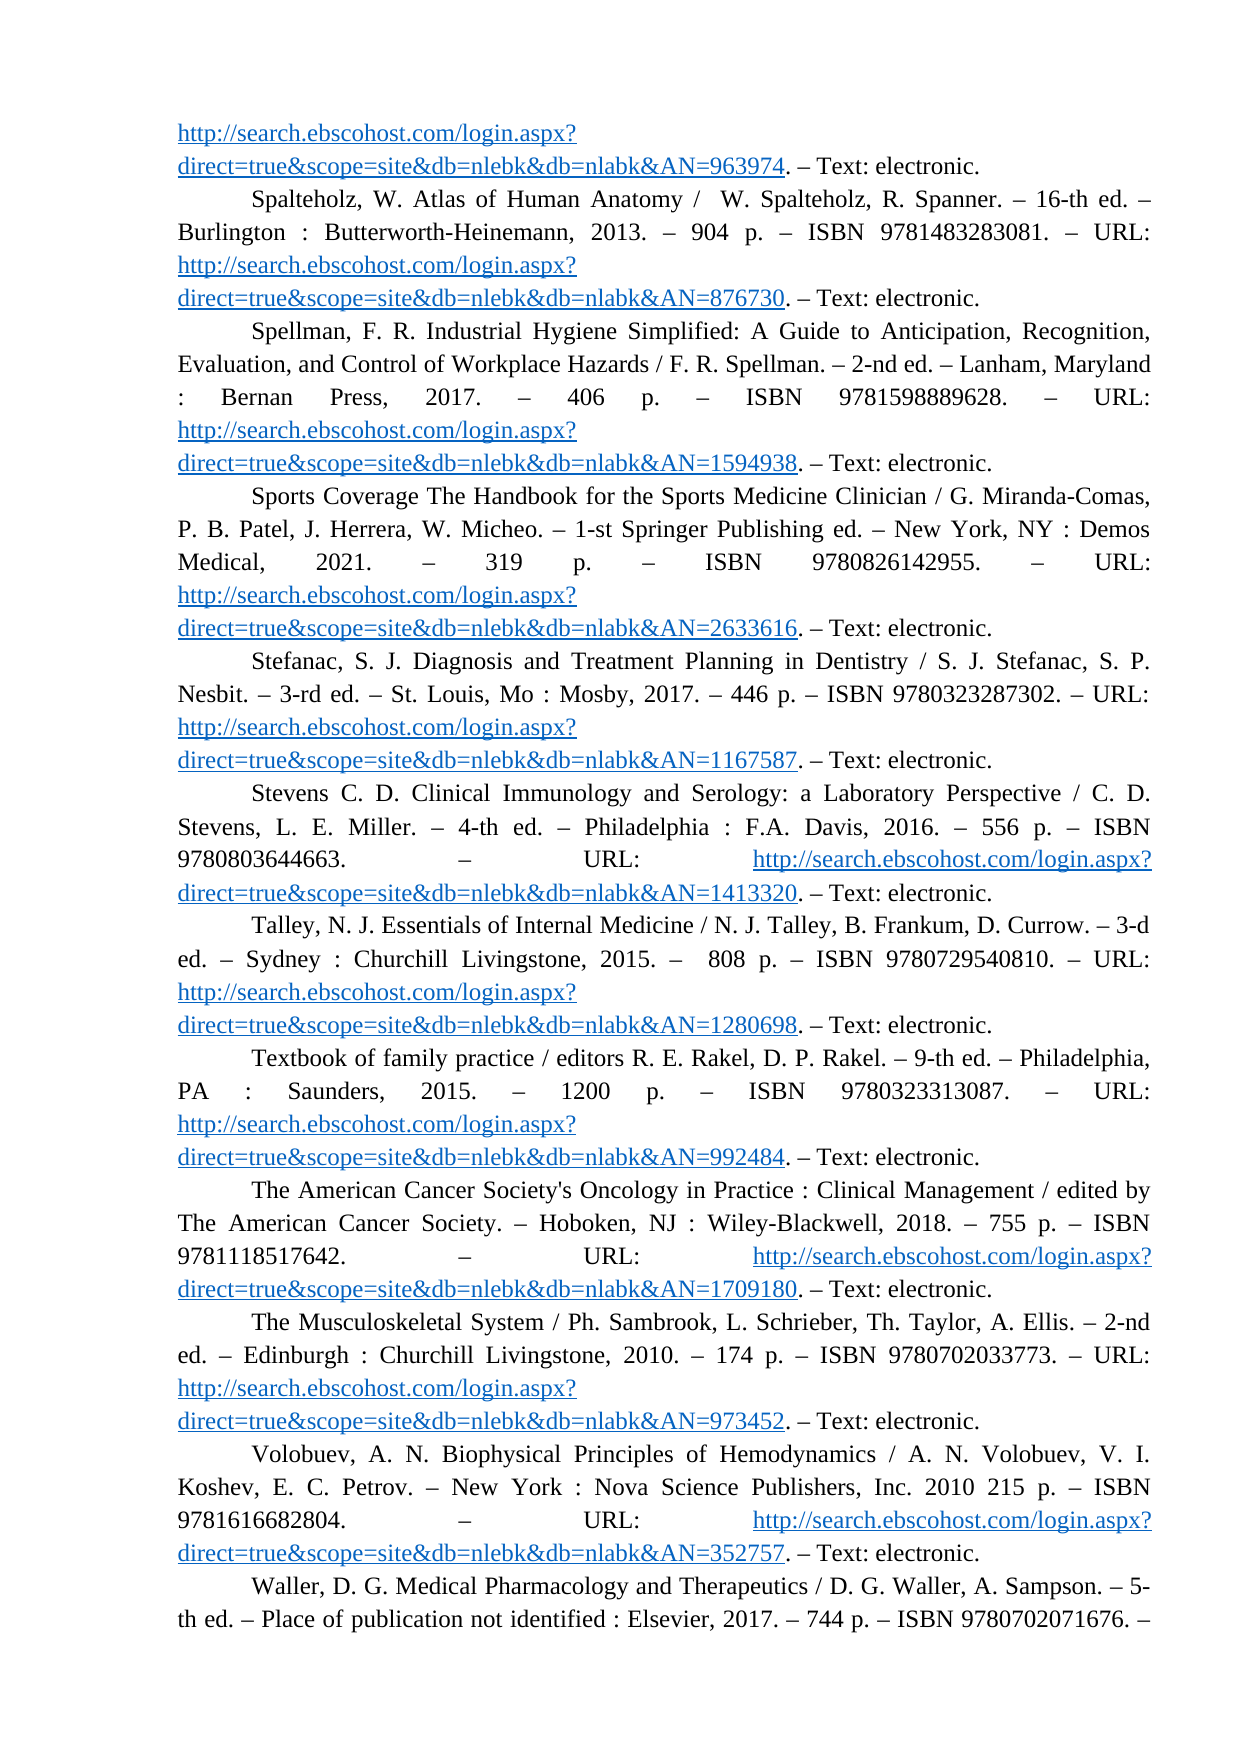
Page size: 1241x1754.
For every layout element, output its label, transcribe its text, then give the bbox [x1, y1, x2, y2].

text Spalteholz, W. Atlas of Human Anatomy / W. Spalteholz, R. Spanner. – 16-th ed. – Burlington : Butterworth-Heinemann, 2013. – 904 p. – ISBN 9781483283081. – URL: http://search.ebscohost.com/login.aspx?direct=true&scope=site&db=nlebk&db=nlabk&AN=876730. – Text: electronic. [177, 184, 1152, 312]
text Stevens C. D. Clinical Immunology and Serology: a Laboratory Perspective / C. D. Stevens, L. E. Miller. – 4-th ed. – Philadelphia : F.A. Davis, 2016. – 556 p. – ISBN 9780803644663. – URL: http://search.ebscohost.com/login.aspx?direct=true&scope=site&db=nlebk&db=nlabk&AN=1413320. – Text: electronic. [177, 778, 1152, 906]
text The Musculoskeletal System / Ph. Sambrook, L. Schrieber, Th. Taylor, A. Ellis. – 2-nd ed. – Edinburgh : Churchill Livingstone, 2010. – 174 p. – ISBN 9780702033773. – URL: http://search.ebscohost.com/login.aspx?direct=true&scope=site&db=nlebk&db=nlabk&AN=973452. – Text: electronic. [177, 1307, 1152, 1435]
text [177, 118, 1152, 180]
text Volobuev, A. N. Biophysical Principles of Hemodynamics / A. N. Volobuev, V. I. Koshev, E. C. Petrov. – New York : Nova Science Publishers, Inc. 2010 215 p. – ISBN 9781616682804. – URL: http://search.ebscohost.com/login.aspx?direct=true&scope=site&db=nlebk&db=nlabk&AN=352757. – Text: electronic. [177, 1439, 1152, 1567]
text The American Cancer Society's Oncology in Practice : Clinical Management / edited by The American Cancer Society. – Hoboken, NJ : Wiley-Blackwell, 2018. – 755 p. – ISBN 9781118517642. – URL: http://search.ebscohost.com/login.aspx?direct=true&scope=site&db=nlebk&db=nlabk&AN=1709180. – Text: electronic. [177, 1175, 1152, 1303]
text Sports Coverage The Handbook for the Sports Medicine Clinician / G. Miranda-Comas, P. B. Patel, J. Herrera, W. Micheo. – 1-st Springer Publishing ed. – New York, NY : Demos Medical, 2021. – 319 p. – ISBN 9780826142955. – URL: http://search.ebscohost.com/login.aspx?direct=true&scope=site&db=nlebk&db=nlabk&AN=2633616. – Text: electronic. [177, 481, 1152, 642]
text Textbook of family practice / editors R. E. Rakel, D. P. Rakel. – 9-th ed. – Philadelphia, PA : Saunders, 2015. – 1200 p. – ISBN 9780323313087. – URL: http://search.ebscohost.com/login.aspx?direct=true&scope=site&db=nlebk&db=nlabk&AN=992484. – Text: electronic. [177, 1043, 1152, 1171]
text Spellman, F. R. Industrial Hygiene Simplified: A Guide to Anticipation, Recognition, Evaluation, and Control of Workplace Hazards / F. R. Spellman. – 2-nd ed. – Lanham, Maryland : Bernan Press, 2017. – 406 p. – ISBN 9781598889628. – URL: http://search.ebscohost.com/login.aspx?direct=true&scope=site&db=nlebk&db=nlabk&AN=1594938. – Text: electronic. [177, 316, 1152, 477]
text Stefanac, S. J. Diagnosis and Treatment Planning in Dentistry / S. J. Stefanac, S. P. Nesbit. – 3-rd ed. – St. Louis, Mo : Mosby, 2017. – 446 p. – ISBN 9780323287302. – URL: http://search.ebscohost.com/login.aspx?direct=true&scope=site&db=nlebk&db=nlabk&AN=1167587. – Text: electronic. [177, 646, 1152, 774]
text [177, 1571, 1152, 1633]
text Talley, N. J. Essentials of Internal Medicine / N. J. Talley, B. Frankum, D. Currow. – 3-d ed. – Sydney : Churchill Livingstone, 2015. – 808 p. – ISBN 9780729540810. – URL: http://search.ebscohost.com/login.aspx?direct=true&scope=site&db=nlebk&db=nlabk&AN=1280698. – Text: electronic. [177, 911, 1152, 1038]
